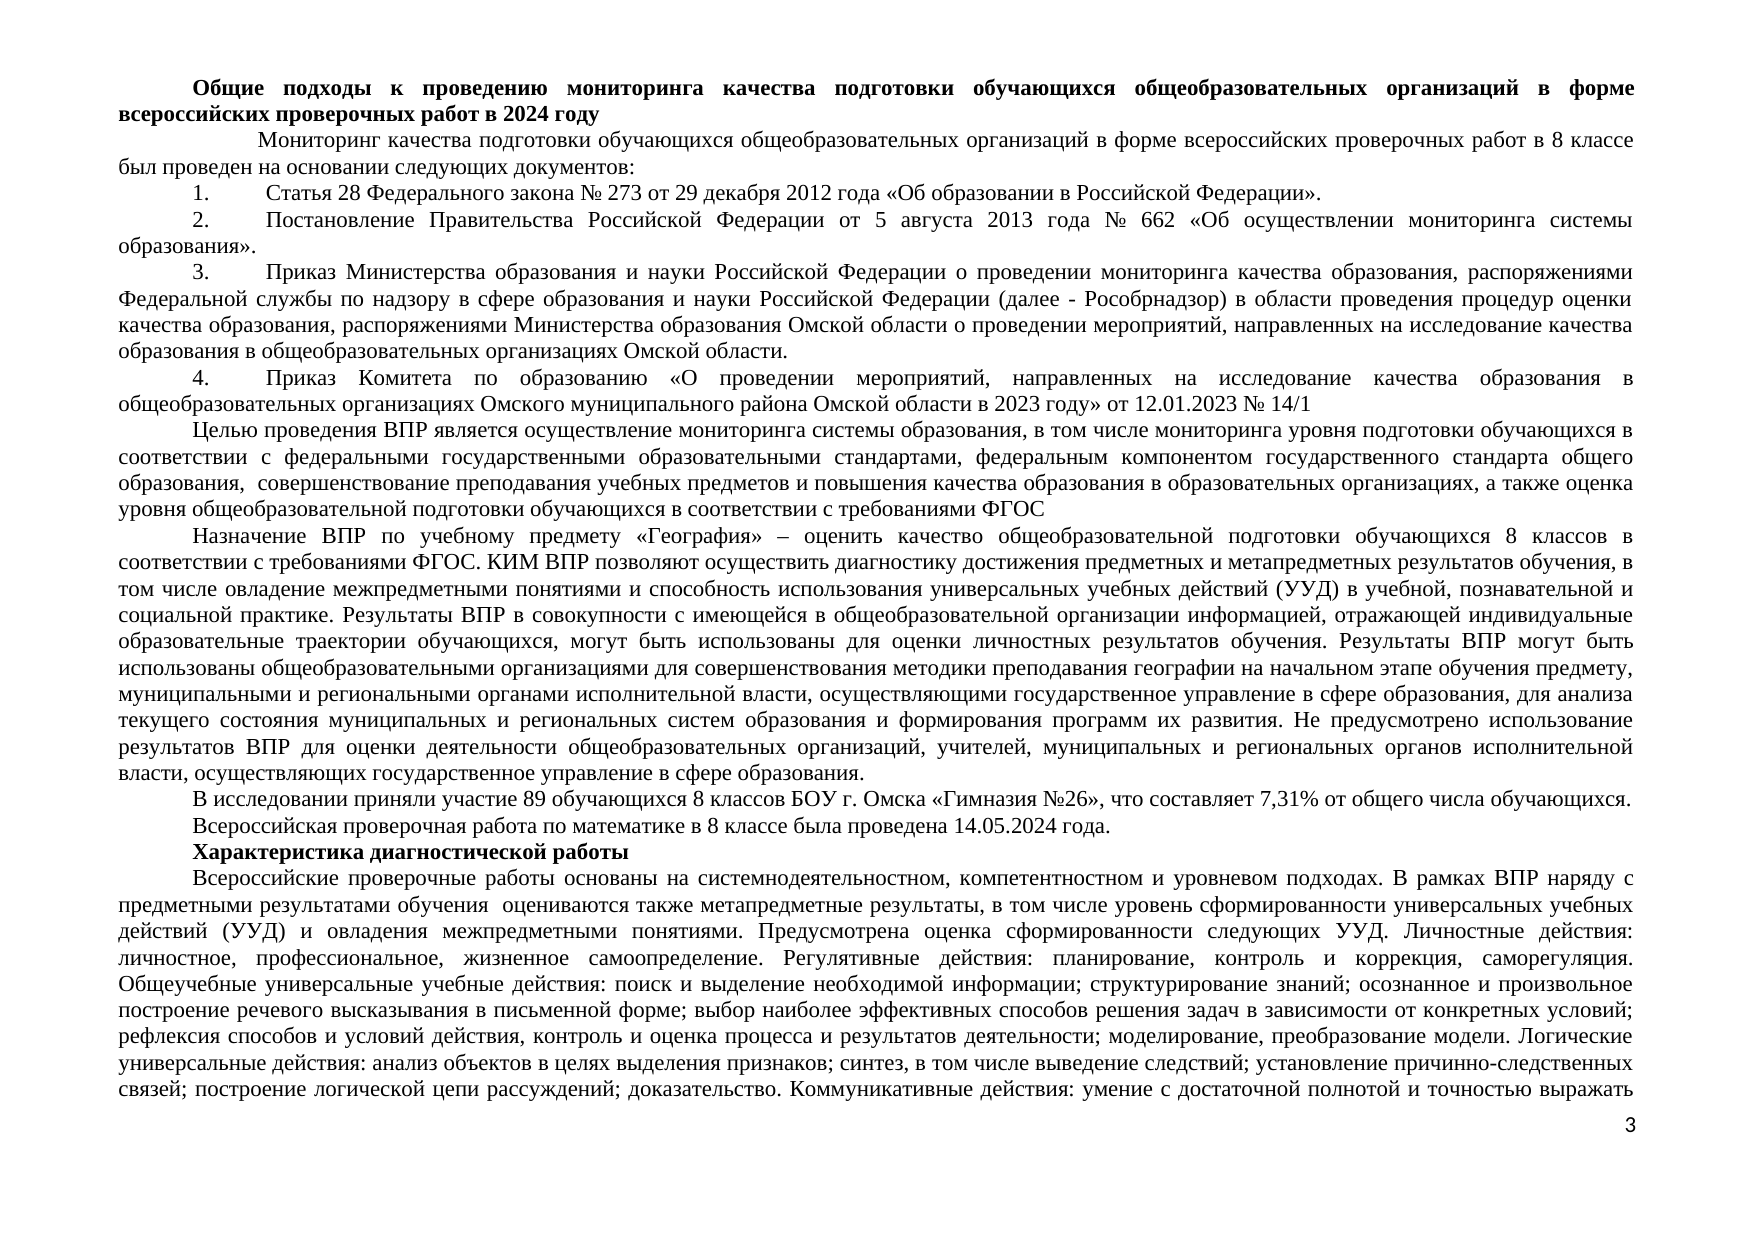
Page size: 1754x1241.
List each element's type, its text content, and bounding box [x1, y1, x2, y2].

text Характеристика диагностической работы [118, 838, 1636, 864]
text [118, 864, 1636, 1102]
list В исследовании приняли участие 89 обучающихся 8 классов БОУ г. Омска «Гимназия №26», что составляет 7,31% от общего числа обучающихся. [118, 785, 1636, 812]
list Постановление Правительства Российской Федерации от 5 августа 2013 года № 662 «Об осуществлении мониторинга системы образования». [118, 206, 1636, 258]
list Приказ Комитета по образованию «О проведении мероприятий, направленных на исследование качества образования в общеобразовательных организациях Омского муниципального района Омской области в 2023 году» от 12.01.2023 № 14/1 [118, 364, 1636, 416]
text Мониторинг качества подготовки обучающихся общеобразовательных организаций в форме всероссийских проверочных работ в 8 классе был проведен на основании следующих документов: [118, 127, 1636, 179]
list Всероссийская проверочная работа по математике в 8 классе была проведена 14.05.2024 года. [118, 812, 1636, 838]
list Назначение ВПР по учебному предмету «География» – оценить качество общеобразовательной подготовки обучающихся 8 классов в соответствии с требованиями ФГОС. КИМ ВПР позволяют осуществить диагностику достижения предметных и метапредметных результатов обучения, в том числе овладение межпредметными понятиями и способность использования универсальных учебных действий (УУД) в учебной, познавательной и социальной практике. Результаты ВПР в совокупности с имеющейся в общеобразовательной организации информацией, отражающей индивидуальные образовательные траектории обучающихся, могут быть использованы для оценки личностных результатов обучения. Результаты ВПР могут быть использованы общеобразовательными организациями для совершенствования методики преподавания географии на начальном этапе обучения предмету, муниципальными и региональными органами исполнительной власти, осуществляющими государственное управление в сфере образования, для анализа текущего состояния муниципальных и региональных систем образования и формирования программ их развития. Не предусмотрено использование результатов ВПР для оценки деятельности общеобразовательных организаций, учителей, муниципальных и региональных органов исполнительной власти, осуществляющих государственное управление в сфере образования. [118, 522, 1636, 785]
list Приказ Министерства образования и науки Российской Федерации о проведении мониторинга качества образования, распоряжениями Федеральной службы по надзору в сфере образования и науки Российской Федерации (далее - Рособрнадзор) в области проведения процедур оценки качества образования, распоряжениями Министерства образования Омской области о проведении мероприятий, направленных на исследование качества образования в общеобразовательных организациях Омской области. [118, 258, 1636, 364]
list Статья 28 Федерального закона № 273 от 29 декабря 2012 года «Об образовании в Российской Федерации». [118, 179, 1636, 206]
text Общие подходы к проведению мониторинга качества подготовки обучающихся общеобразовательных организаций в форме всероссийских проверочных работ в 2024 году [118, 74, 1636, 127]
text Целью проведения ВПР является осуществление мониторинга системы образования, в том числе мониторинга уровня подготовки обучающихся в соответствии с федеральными государственными образовательными стандартами, федеральным компонентом государственного стандарта общего образования, совершенствование преподавания учебных предметов и повышения качества образования в образовательных организациях, а также оценка уровня общеобразовательной подготовки обучающихся в соответствии с требованиями ФГОС [118, 416, 1636, 522]
